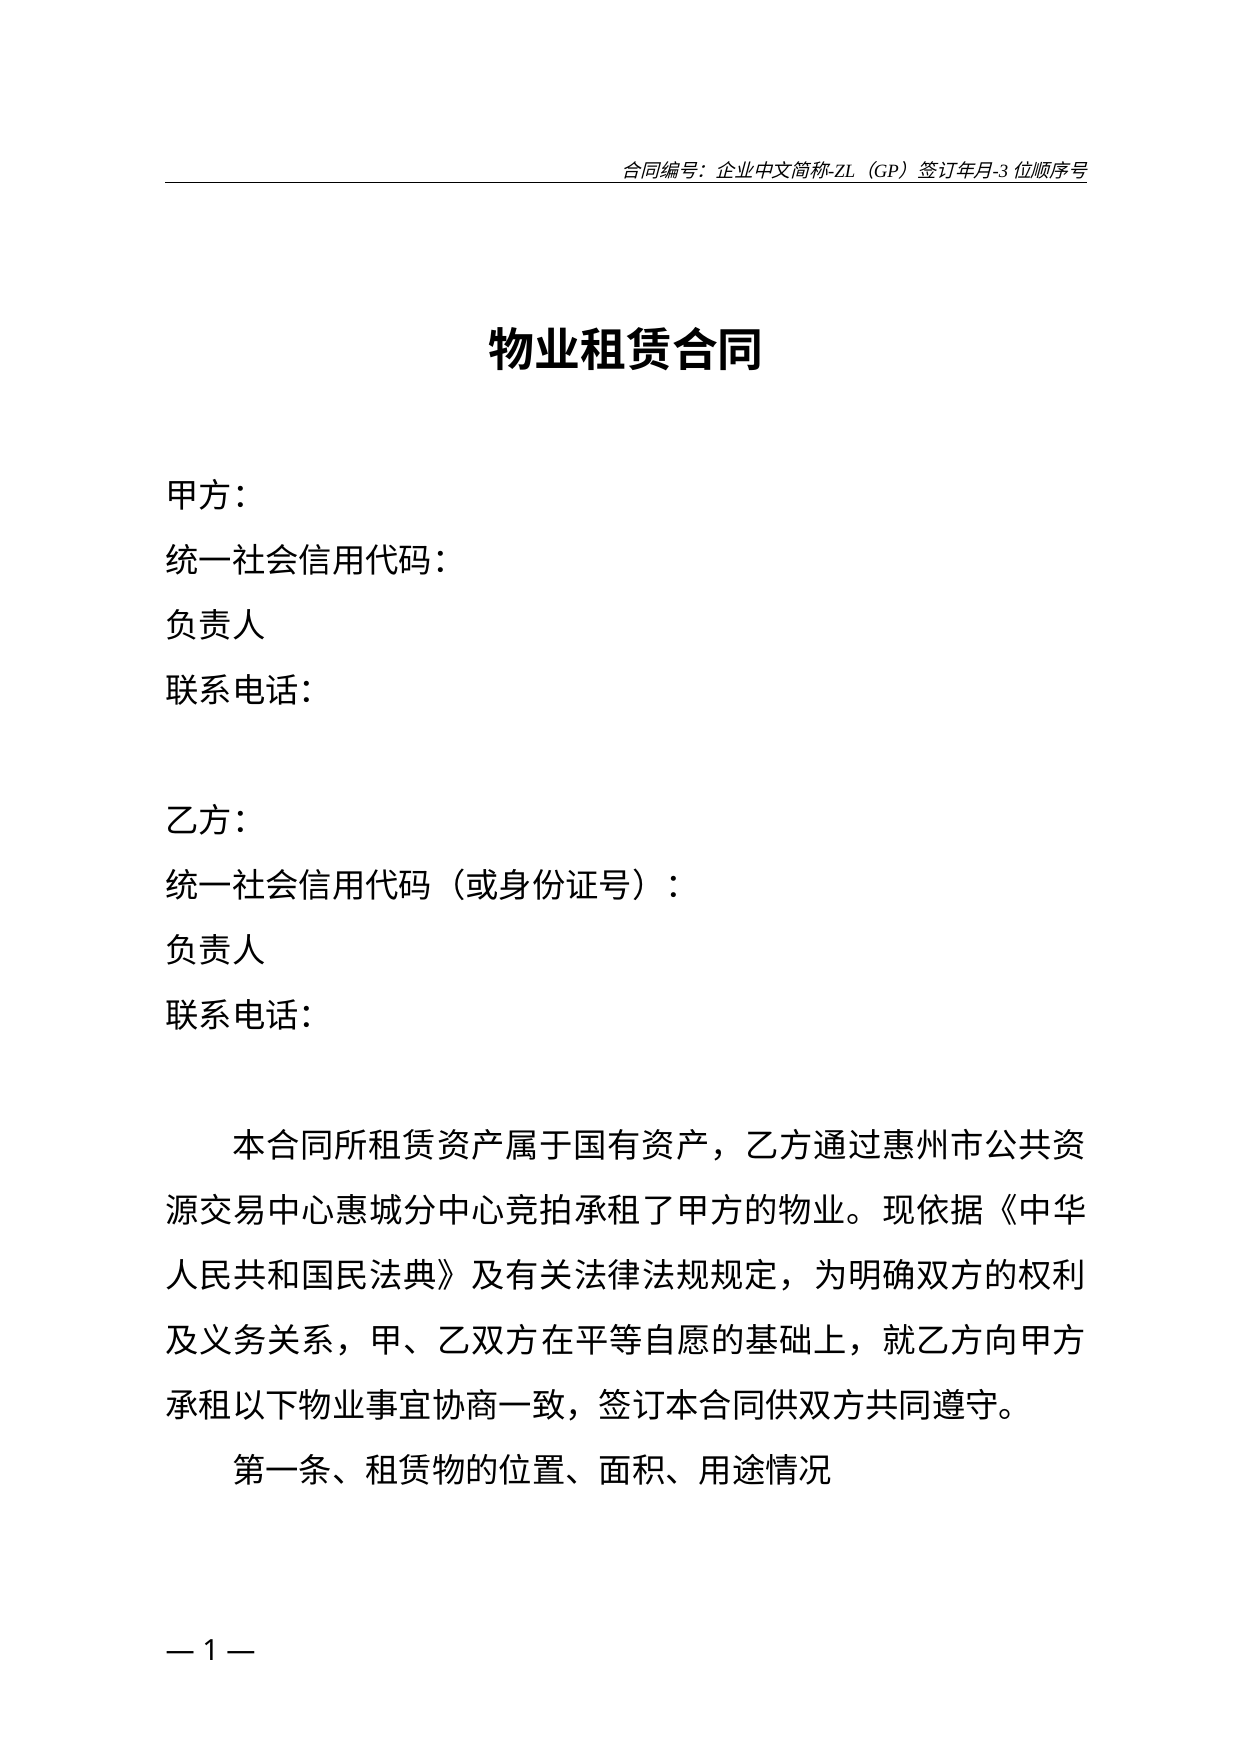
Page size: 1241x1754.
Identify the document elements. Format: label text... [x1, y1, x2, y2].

text 统一社会信用代码（或身份证号）： [165, 850, 1087, 915]
text 联系电话： [165, 655, 1087, 720]
text 负责人 [165, 590, 1087, 655]
text 乙方： [165, 785, 1087, 850]
list 租赁物的位置、面积、用途情况 [165, 1435, 1087, 1500]
text 物业租赁合同 [165, 298, 1087, 395]
text 联系电话： [165, 980, 1087, 1045]
text 甲方： [165, 460, 1087, 525]
text 统一社会信用代码： [165, 525, 1087, 590]
text 本合同所租赁资产属于国有资产，乙方通过惠州市公共资源交易中心惠城分中心竞拍承租了甲方的物业。现依据《中华人民共和国民法典》及有关法律法规规定，为明确双方的权利及义务关系，甲、乙双方在平等自愿的基础上，就乙方向甲方承租以下物业事宜协商一致，签订本合同供双方共同遵守。 [165, 1110, 1087, 1435]
text 负责人 [165, 915, 1087, 980]
